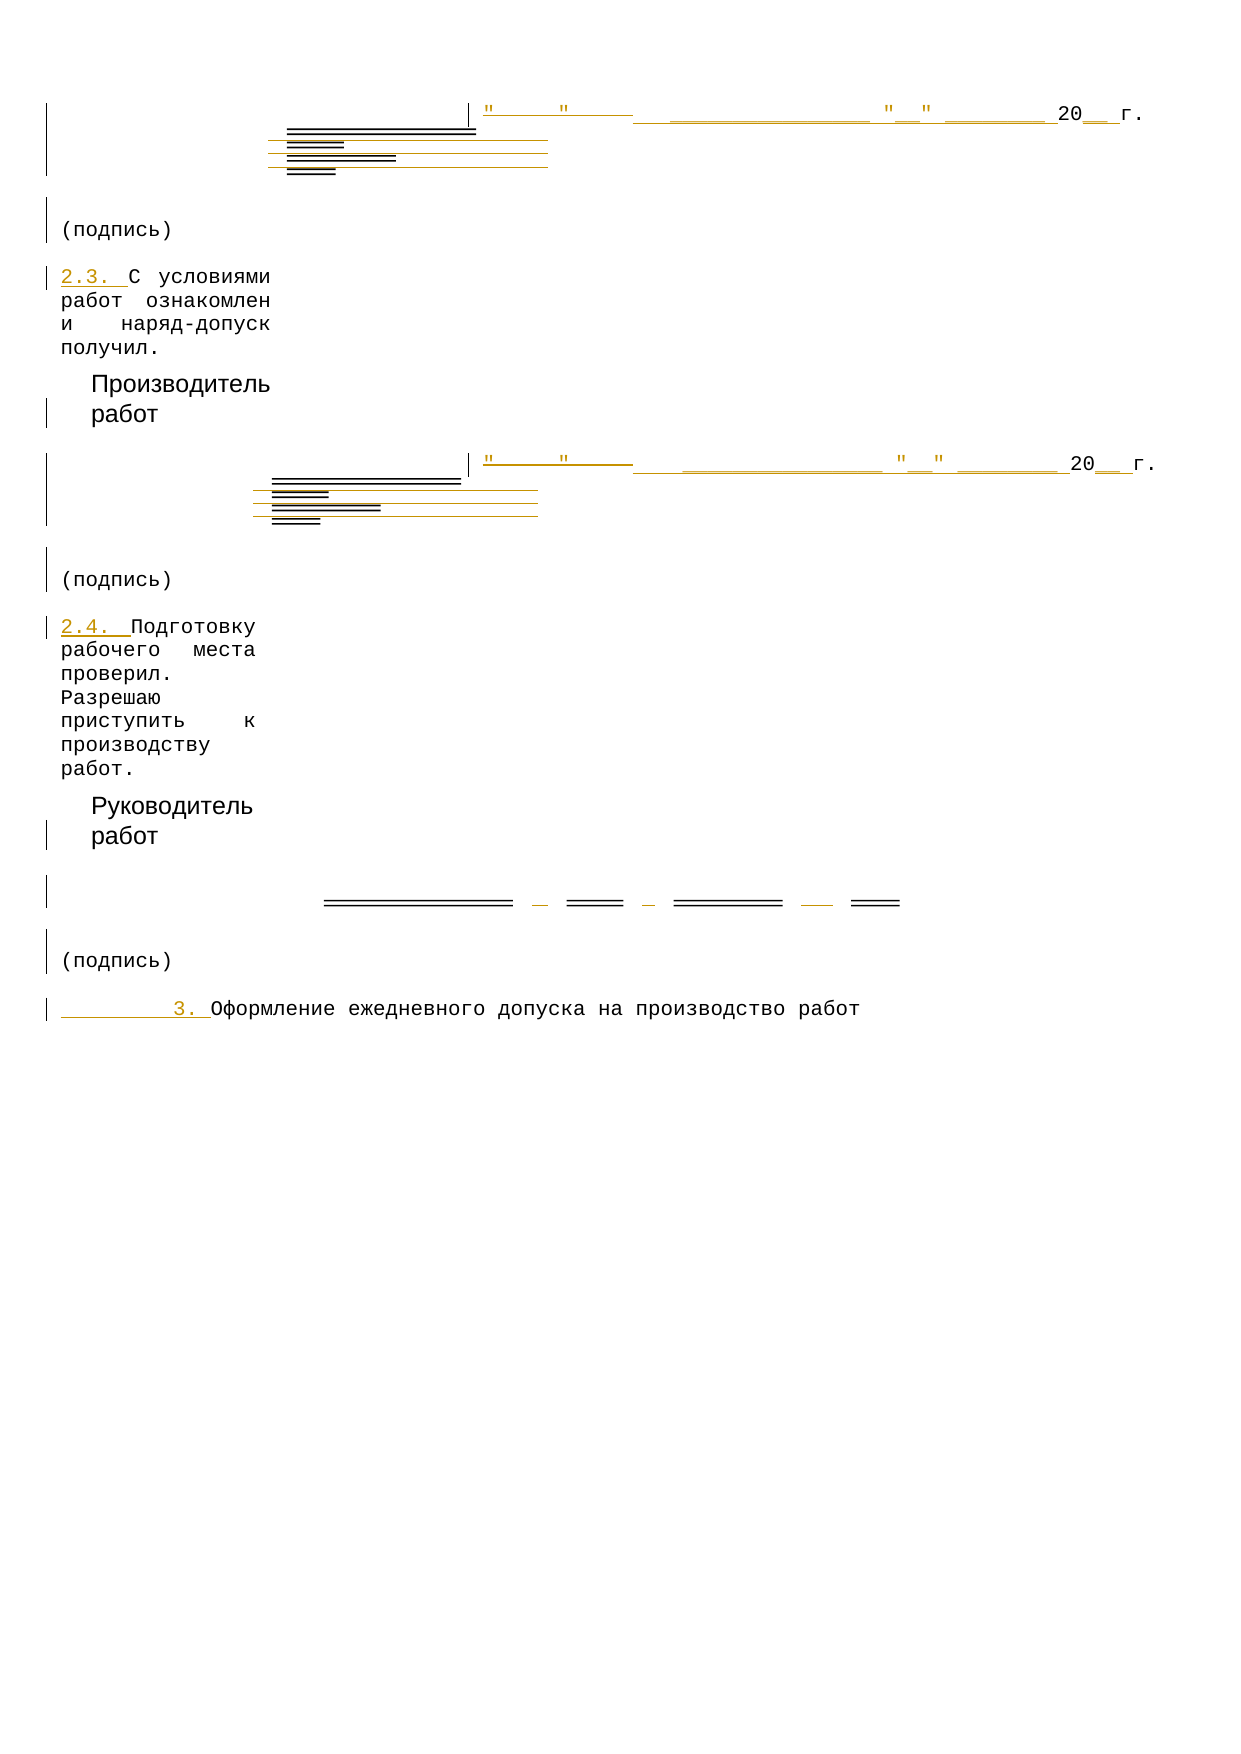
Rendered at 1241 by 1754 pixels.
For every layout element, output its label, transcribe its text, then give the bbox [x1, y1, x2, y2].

text (подпись) [60, 219, 271, 242]
text Руководитель работ [91, 791, 256, 850]
text 20г. [482, 103, 1188, 127]
text Оформление ежедневного допуска на производство работ [60, 998, 1188, 1021]
text С условиями работ ознакомлен и наряд-допуск получил. [60, 266, 271, 361]
text (подпись) [60, 568, 256, 592]
text (подпись) [60, 950, 1188, 974]
text 20г. [482, 453, 1188, 477]
text Подготовку рабочего места проверил. Разрешаю приступить к производству [60, 616, 256, 758]
text работ. [60, 758, 256, 781]
text Производитель работ [91, 369, 271, 428]
